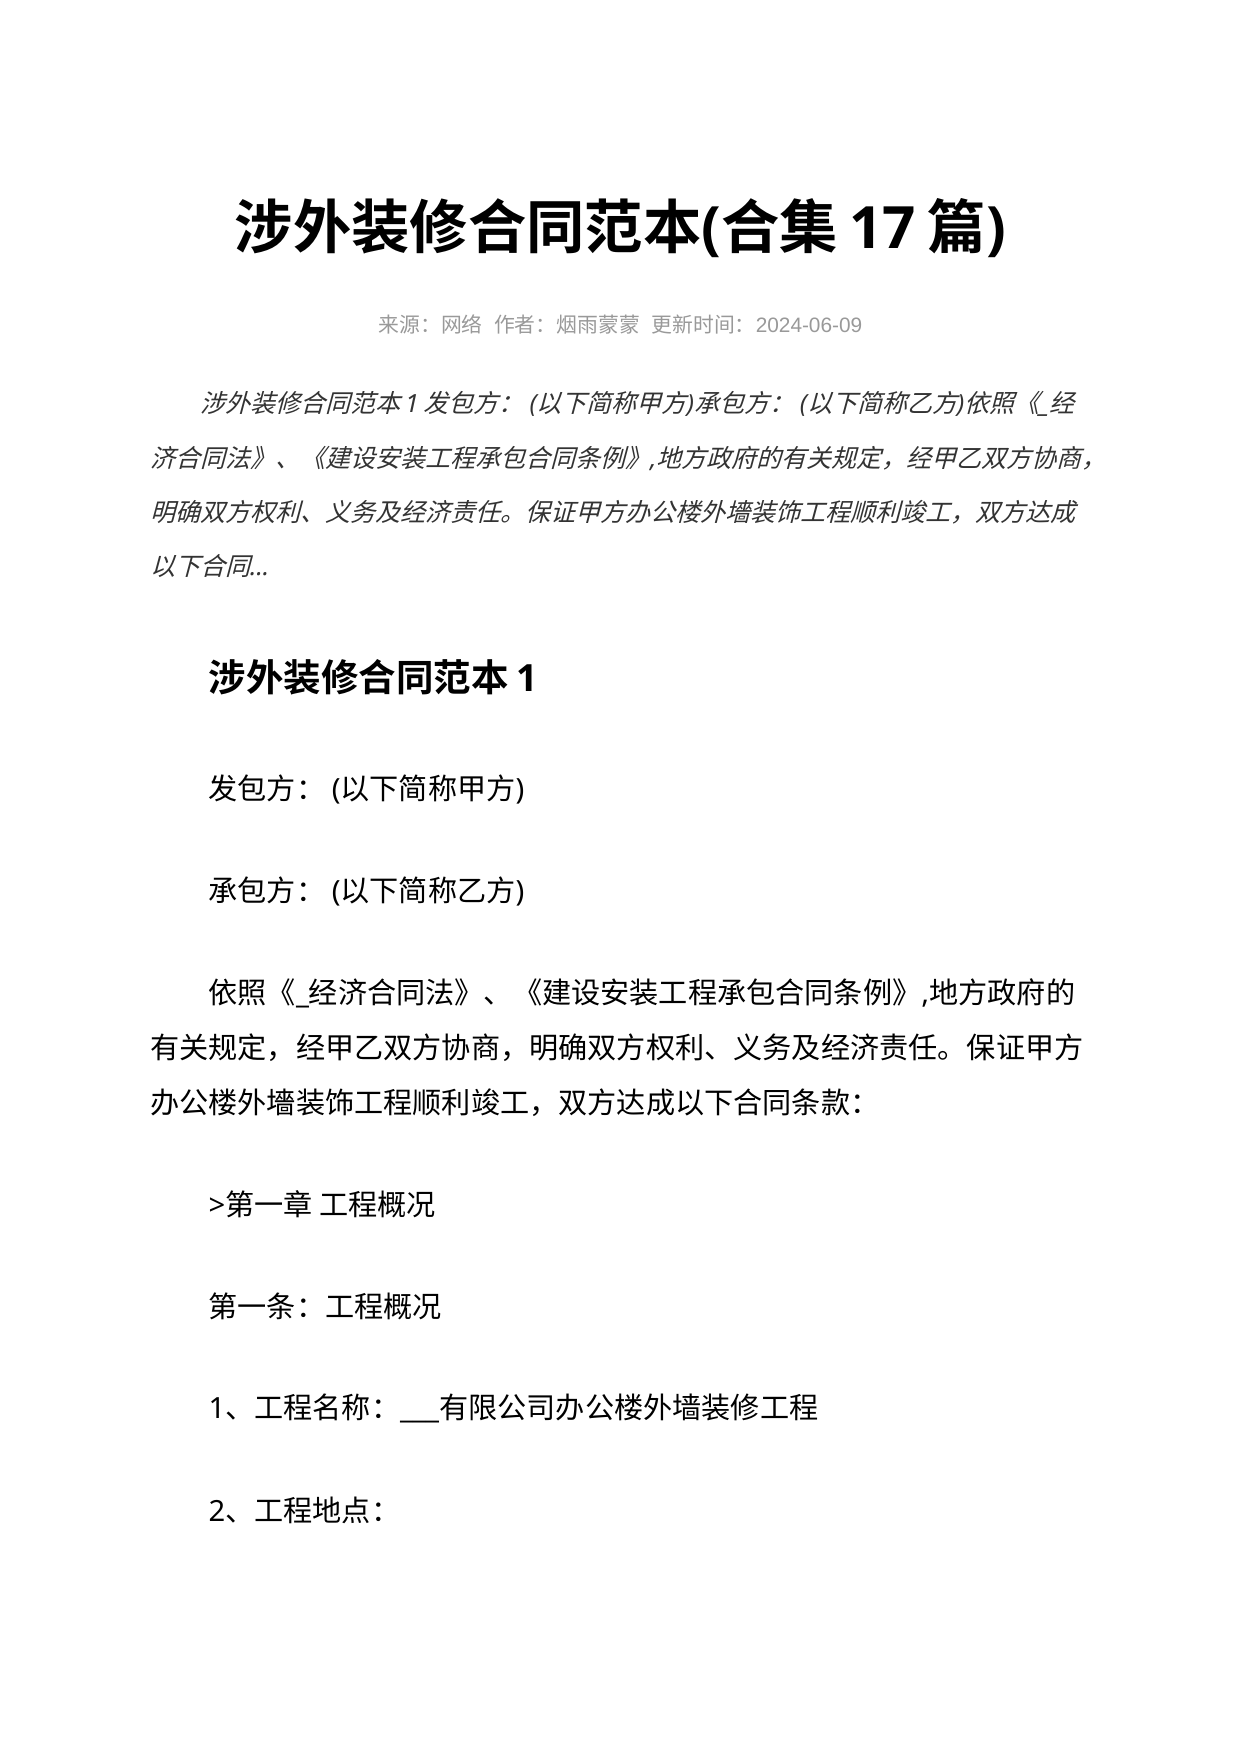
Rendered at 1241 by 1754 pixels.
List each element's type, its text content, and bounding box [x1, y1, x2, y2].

text 来源：网络 作者：烟雨蒙蒙 更新时间：2024-06-09 [150, 313, 1090, 337]
text 第一条：工程概况 [150, 1283, 1090, 1326]
text 2、工程地点： [150, 1487, 1090, 1529]
text 承包方： (以下简称乙方) [150, 868, 1090, 910]
text 涉外装修合同范本1发包方： (以下简称甲方)承包方： (以下简称乙方)依照《_经济合同法》、《建设安装工程承包合同条例》,地方政府的有关规定，经甲乙双方协商，明确双方权利、义务及经济责任。保证甲方办公楼外墻装饰工程顺利竣工，双方达成以下合同... [150, 384, 1090, 583]
text 发包方： (以下简称甲方) [150, 766, 1090, 808]
text 涉外装修合同范本1 [150, 648, 1090, 703]
text 1、工程名称：___有限公司办公楼外墙装修工程 [150, 1385, 1090, 1427]
text >第一章 工程概况 [150, 1181, 1090, 1224]
subtitle 涉外装修合同范本(合集17篇) [150, 181, 1090, 266]
text 依照《_经济合同法》、《建设安装工程承包合同条例》,地方政府的有关规定，经甲乙双方协商，明确双方权利、义务及经济责任。保证甲方办公楼外墻装饰工程顺利竣工，双方达成以下合同条款： [150, 970, 1090, 1122]
